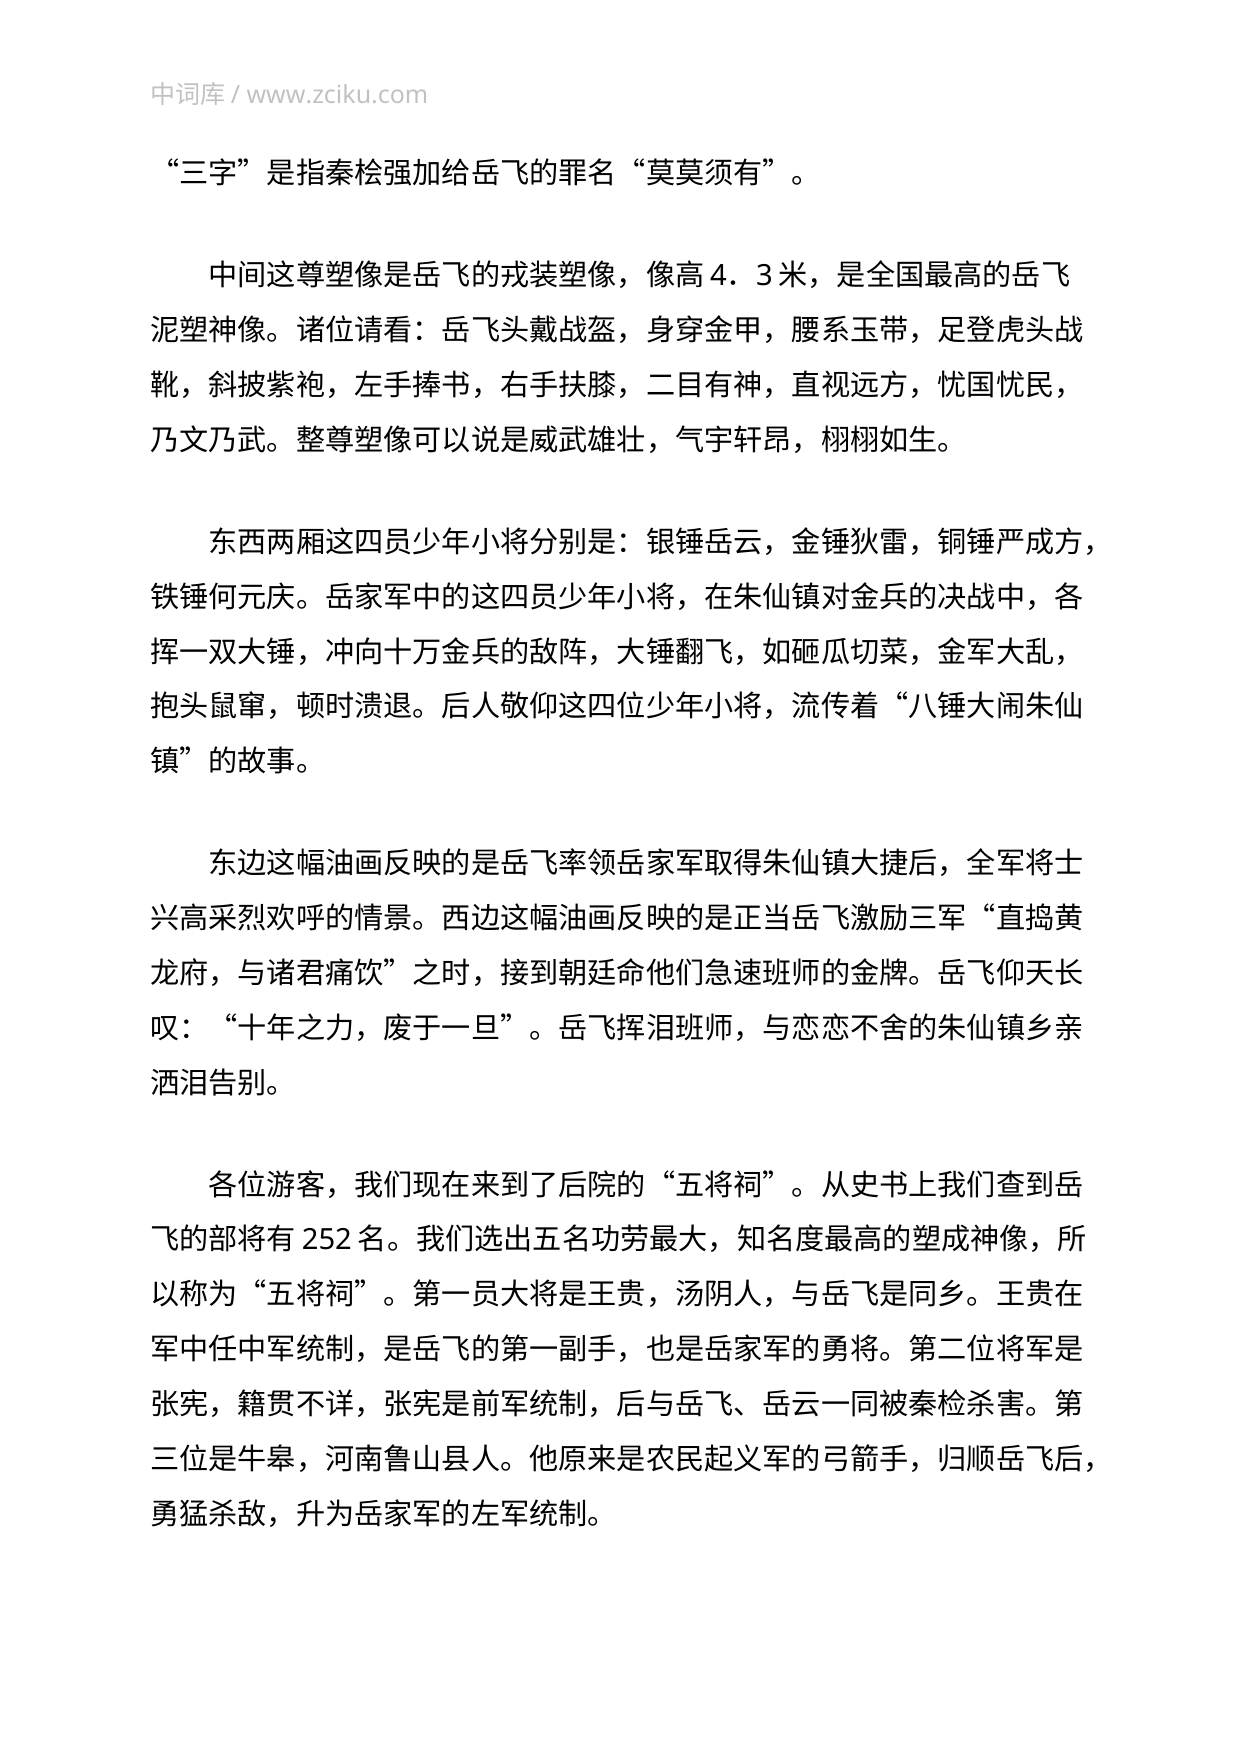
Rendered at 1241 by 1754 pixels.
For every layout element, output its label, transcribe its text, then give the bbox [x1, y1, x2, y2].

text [150, 150, 1090, 192]
text 中间这尊塑像是岳飞的戎装塑像，像高4．3米，是全国最高的岳飞泥塑神像。诸位请看：岳飞头戴战盔，身穿金甲，腰系玉带，足登虎头战靴，斜披紫袍，左手捧书，右手扶膝，二目有神，直视远方，忧国忧民，乃文乃武。整尊塑像可以说是威武雄壮，气宇轩昂，栩栩如生。 [150, 252, 1090, 459]
text 东边这幅油画反映的是岳飞率领岳家军取得朱仙镇大捷后，全军将士兴高采烈欢呼的情景。西边这幅油画反映的是正当岳飞激励三军“直捣黄龙府，与诸君痛饮”之时，接到朝廷命他们急速班师的金牌。岳飞仰天长叹：“十年之力，废于一旦”。岳飞挥泪班师，与恋恋不舍的朱仙镇乡亲洒泪告别。 [150, 840, 1090, 1102]
text 各位游客，我们现在来到了后院的“五将祠”。从史书上我们查到岳飞的部将有252名。我们选出五名功劳最大，知名度最高的塑成神像，所以称为“五将祠”。第一员大将是王贵，汤阴人，与岳飞是同乡。王贵在军中任中军统制，是岳飞的第一副手，也是岳家军的勇将。第二位将军是张宪，籍贯不详，张宪是前军统制，后与岳飞、岳云一同被秦检杀害。第三位是牛皋，河南鲁山县人。他原来是农民起义军的弓箭手，归顺岳飞后，勇猛杀敌，升为岳家军的左军统制。 [150, 1161, 1090, 1533]
text 东西两厢这四员少年小将分别是：银锤岳云，金锤狄雷，铜锤严成方，铁锤何元庆。岳家军中的这四员少年小将，在朱仙镇对金兵的决战中，各挥一双大锤，冲向十万金兵的敌阵，大锤翻飞，如砸瓜切菜，金军大乱，抱头鼠窜，顿时溃退。后人敬仰这四位少年小将，流传着“八锤大闹朱仙镇”的故事。 [150, 518, 1090, 780]
